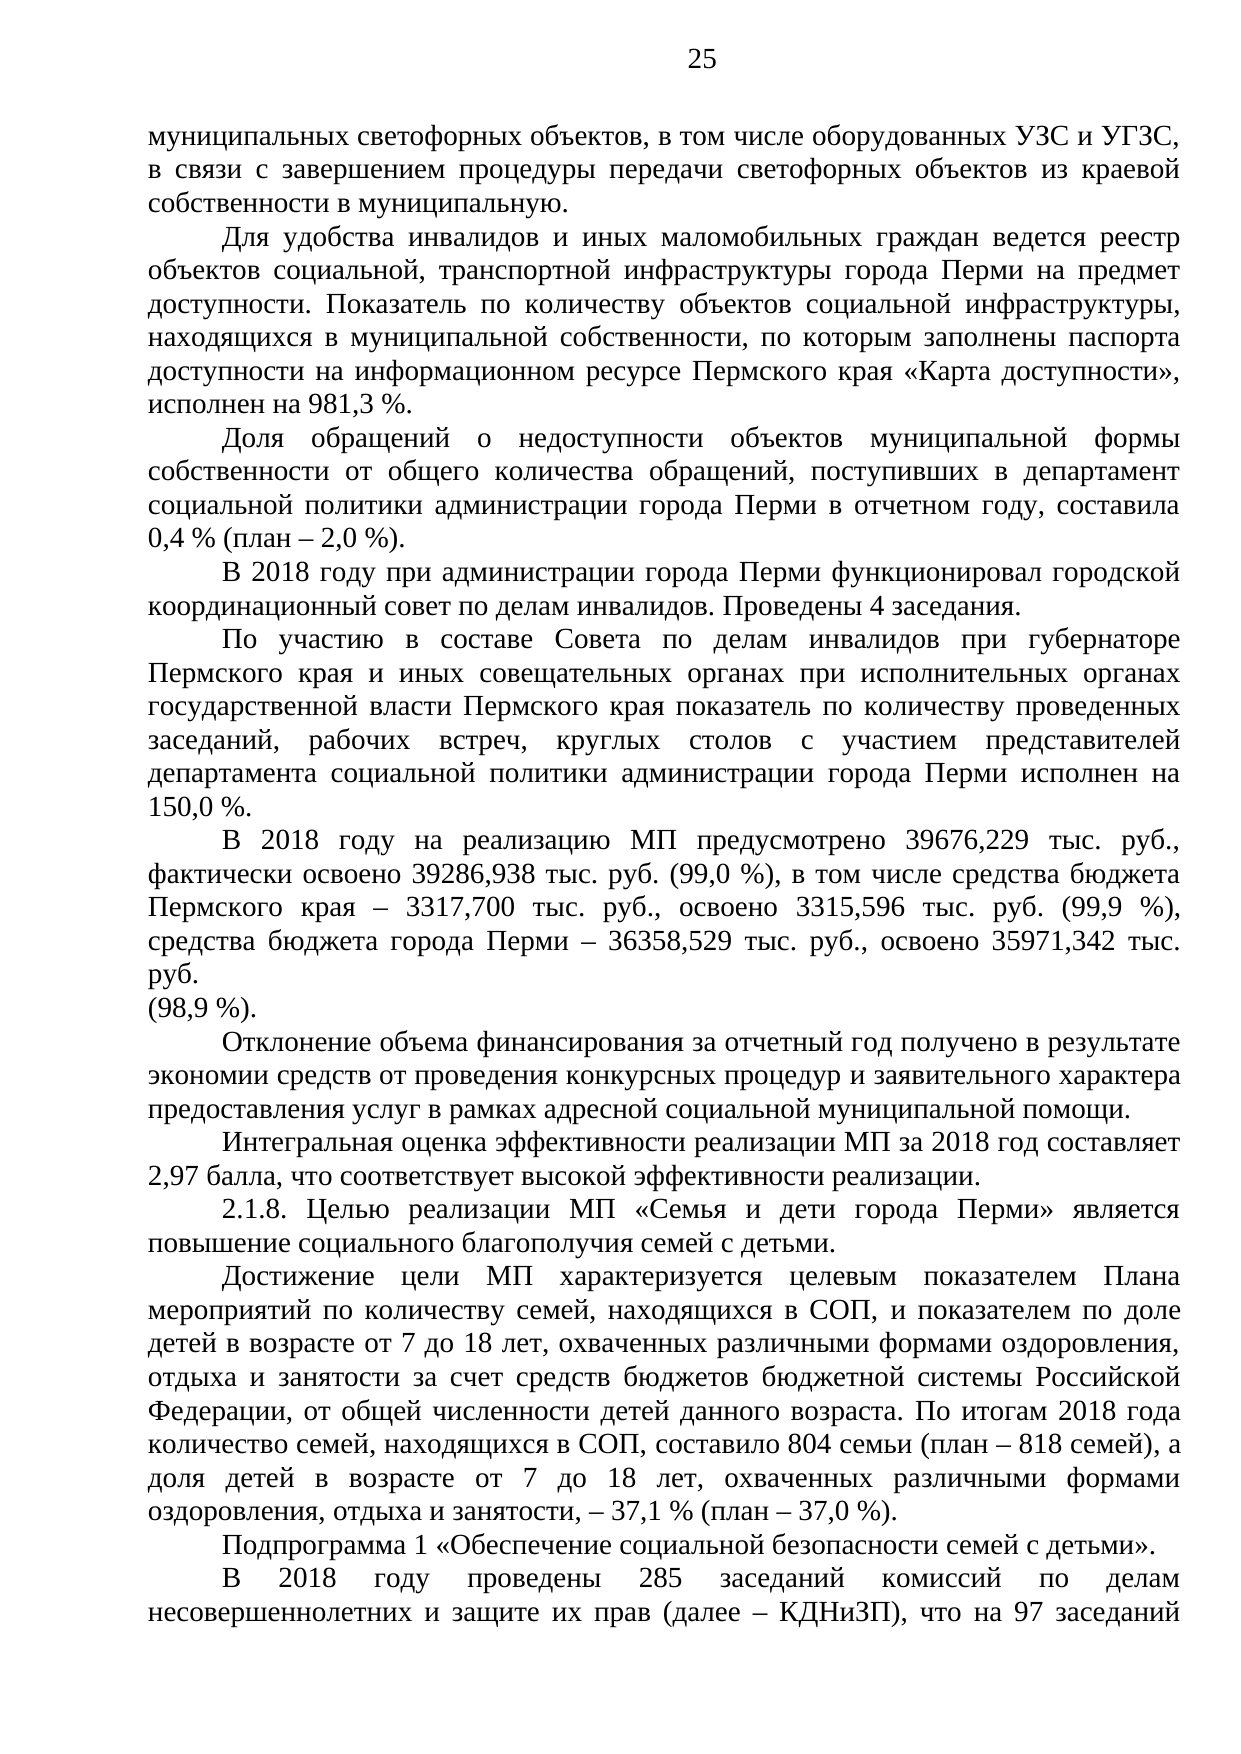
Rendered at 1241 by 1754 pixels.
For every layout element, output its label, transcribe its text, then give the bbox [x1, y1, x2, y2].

text Достижение цели МП характеризуется целевым показателем Плана мероприятий по количеству семей, находящихся в СОП, и показателем по доле детей в возрасте от 7 до 18 лет, охваченных различными формами оздоровления, отдыха и занятости за счет средств бюджетов бюджетной системы Российской Федерации, от общей численности детей данного возраста. По итогам 2018 года количество семей, находящихся в СОП, составило 804 семьи (план – 818 семей), а доля детей в возрасте от 7 до 18 лет, охваченных различными формами оздоровления, отдыха и занятости, – 37,1 % (план – 37,0 %). [148, 1258, 1181, 1527]
text Интегральная оценка эффективности реализации МП за 2018 год составляет 2,97 балла, что соответствует высокой эффективности реализации. [148, 1124, 1181, 1191]
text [148, 118, 1181, 219]
text 2.1.8. Целью реализации МП «Семья и дети города Перми» является повышение социального благополучия семей с детьми. [148, 1191, 1181, 1258]
text Отклонение объема финансирования за отчетный год получено в результате экономии средств от проведения конкурсных процедур и заявительного характера предоставления услуг в рамках адресной социальной муниципальной помощи. [148, 1024, 1181, 1124]
text В 2018 году на реализацию МП предусмотрено 39676,229 тыс. руб., фактически освоено 39286,938 тыс. руб. (99,0 %), в том числе средства бюджета Пермского края – 3317,700 тыс. руб., освоено 3315,596 тыс. руб. (99,9 %), средства бюджета города Перми – 36358,529 тыс. руб., освоено 35971,342 тыс. руб. (98,9 %). [148, 822, 1181, 1024]
text В 2018 году при администрации города Перми функционировал городской координационный совет по делам инвалидов. Проведены 4 заседания. [148, 554, 1181, 621]
text Подпрограмма 1 «Обеспечение социальной безопасности семей с детьми». [148, 1527, 1181, 1560]
text Для удобства инвалидов и иных маломобильных граждан ведется реестр объектов социальной, транспортной инфраструктуры города Перми на предмет доступности. Показатель по количеству объектов социальной инфраструктуры, находящихся в муниципальной собственности, по которым заполнены паспорта доступности на информационном ресурсе Пермского края «Карта доступности», исполнен на 981,3 %. [148, 219, 1181, 420]
text По участию в составе Совета по делам инвалидов при губернаторе Пермского края и иных совещательных органах при исполнительных органах государственной власти Пермского края показатель по количеству проведенных заседаний, рабочих встреч, круглых столов с участием представителей департамента социальной политики администрации города Перми исполнен на 150,0 %. [148, 621, 1181, 822]
text Доля обращений о недоступности объектов муниципальной формы собственности от общего количества обращений, поступивших в департамент социальной политики администрации города Перми в отчетном году, составила 0,4 % (план – 2,0 %). [148, 420, 1181, 554]
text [148, 1560, 1181, 1627]
